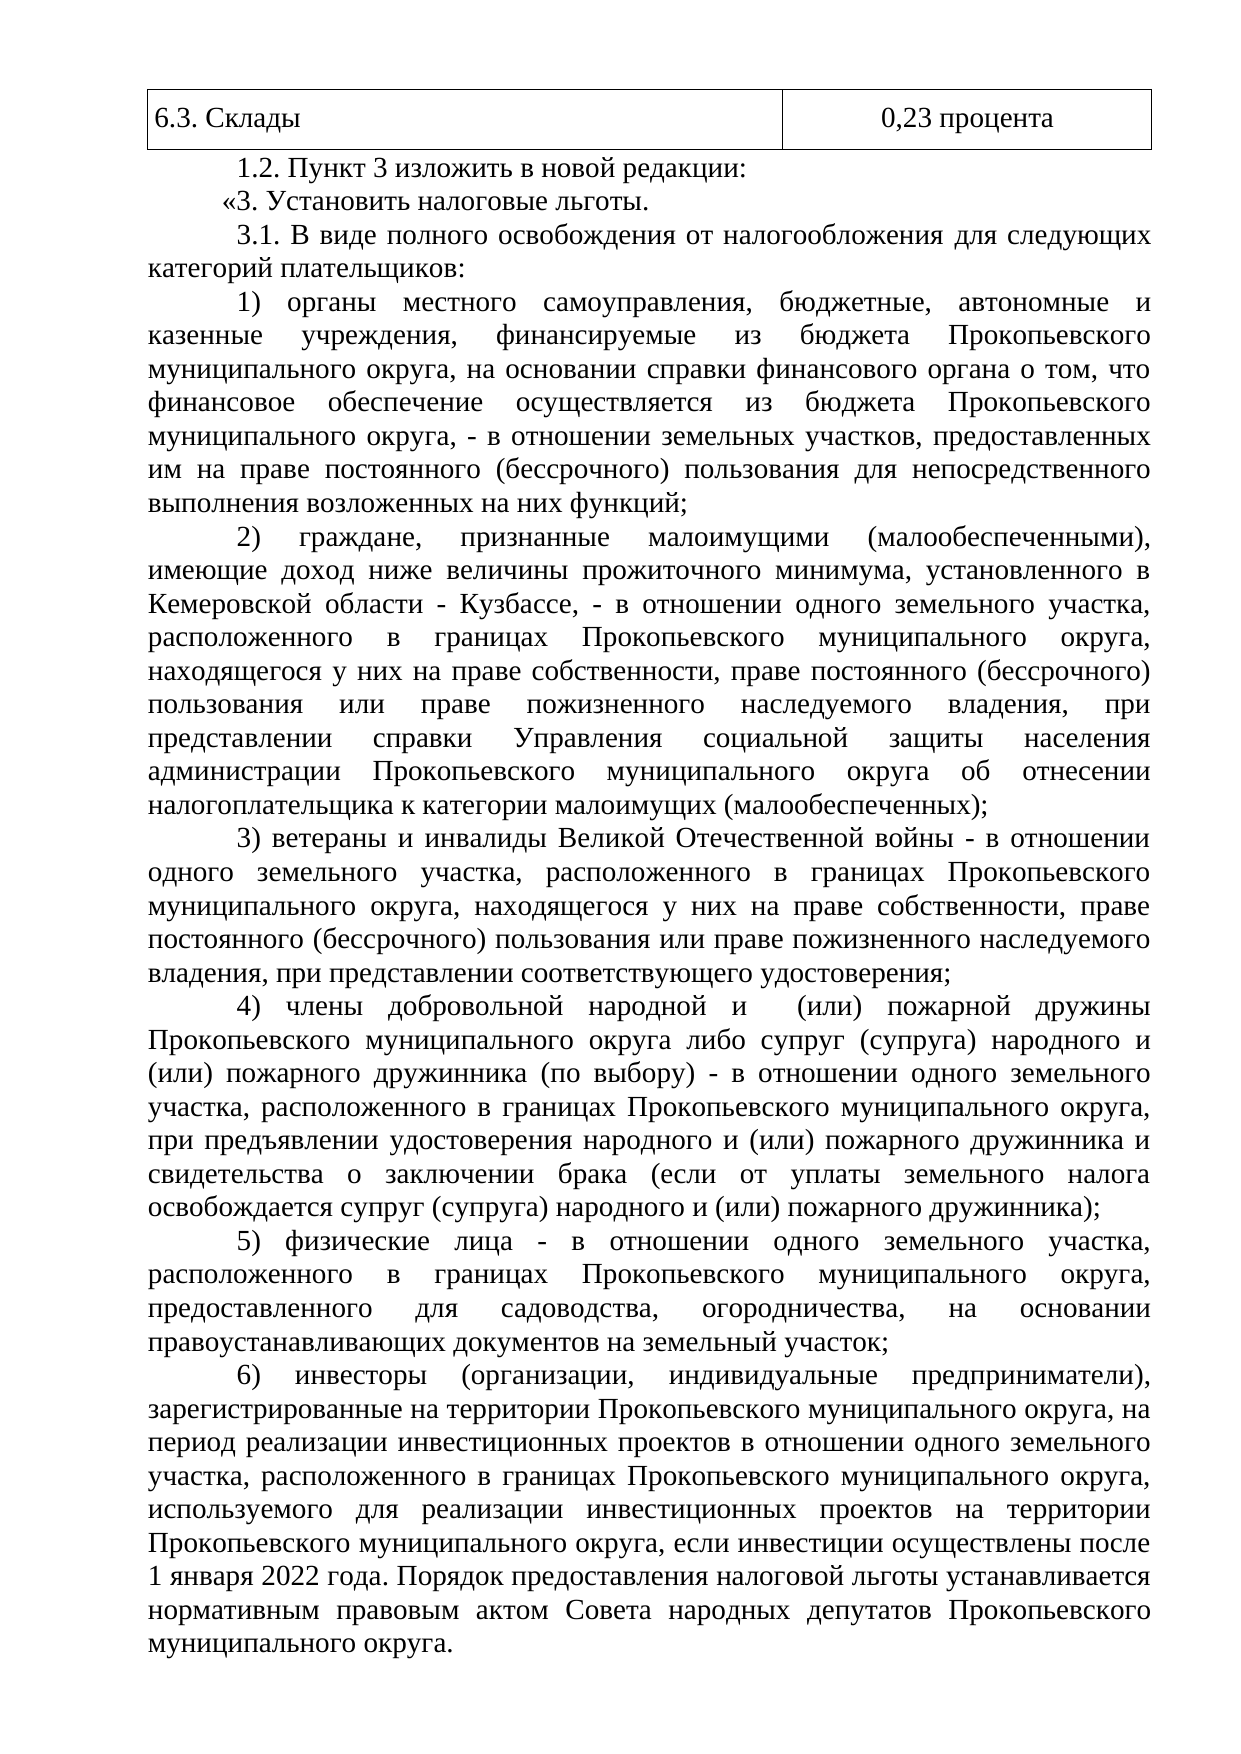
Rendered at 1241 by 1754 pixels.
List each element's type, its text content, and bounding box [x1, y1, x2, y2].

table_cell 6.3. Склады [148, 90, 782, 149]
text 1.2. Пункт 3 изложить в новой редакции: [148, 150, 1152, 183]
text 3) ветераны и инвалиды Великой Отечественной войны - в отношении одного земельного участка, расположенного в границах Прокопьевского муниципального округа, находящегося у них на праве собственности, праве постоянного (бессрочного) пользования или праве пожизненного наследуемого владения, при представлении соответствующего удостоверения; [148, 821, 1152, 988]
text 3.1. В виде полного освобождения от налогообложения для следующих категорий плательщиков: [148, 217, 1152, 284]
text «3. Установить налоговые льготы. [148, 183, 1152, 217]
text 5) физические лица - в отношении одного земельного участка, расположенного в границах Прокопьевского муниципального округа, предоставленного для садоводства, огородничества, на основании правоустанавливающих документов на земельный участок; [148, 1223, 1152, 1357]
text 1) органы местного самоуправления, бюджетные, автономные и казенные учреждения, финансируемые из бюджета Прокопьевского муниципального округа, на основании справки финансового органа о том, что финансовое обеспечение осуществляется из бюджета Прокопьевского муниципального округа, - в отношении земельных участков, предоставленных им на праве постоянного (бессрочного) пользования для непосредственного выполнения возложенных на них функций; [148, 284, 1152, 519]
text 2) граждане, признанные малоимущими (малообеспеченными), имеющие доход ниже величины прожиточного минимума, установленного в Кемеровской области - Кузбассе, - в отношении одного земельного участка, расположенного в границах Прокопьевского муниципального округа, находящегося у них на праве собственности, праве постоянного (бессрочного) пользования или праве пожизненного наследуемого владения, при представлении справки Управления социальной защиты населения администрации Прокопьевского муниципального округа об отнесении налогоплательщика к категории малоимущих (малообеспеченных); [148, 519, 1152, 821]
text 4) члены добровольной народной и (или) пожарной дружины Прокопьевского муниципального округа либо супруг (супруга) народного и (или) пожарного дружинника (по выбору) - в отношении одного земельного участка, расположенного в границах Прокопьевского муниципального округа, при предъявлении удостоверения народного и (или) пожарного дружинника и свидетельства о заключении брака (если от уплаты земельного налога освобождается супруг (супруга) народного и (или) пожарного дружинника); [148, 988, 1152, 1223]
table_cell 0,23 процента [783, 90, 1151, 149]
text 6) инвесторы (организации, индивидуальные предприниматели), зарегистрированные на территории Прокопьевского муниципального округа, на период реализации инвестиционных проектов в отношении одного земельного участка, расположенного в границах Прокопьевского муниципального округа, используемого для реализации инвестиционных проектов на территории Прокопьевского муниципального округа, если инвестиции осуществлены после 1 января 2022 года. Порядок предоставления налоговой льготы устанавливается нормативным правовым актом Совета народных депутатов Прокопьевского муниципального округа. [148, 1357, 1152, 1659]
